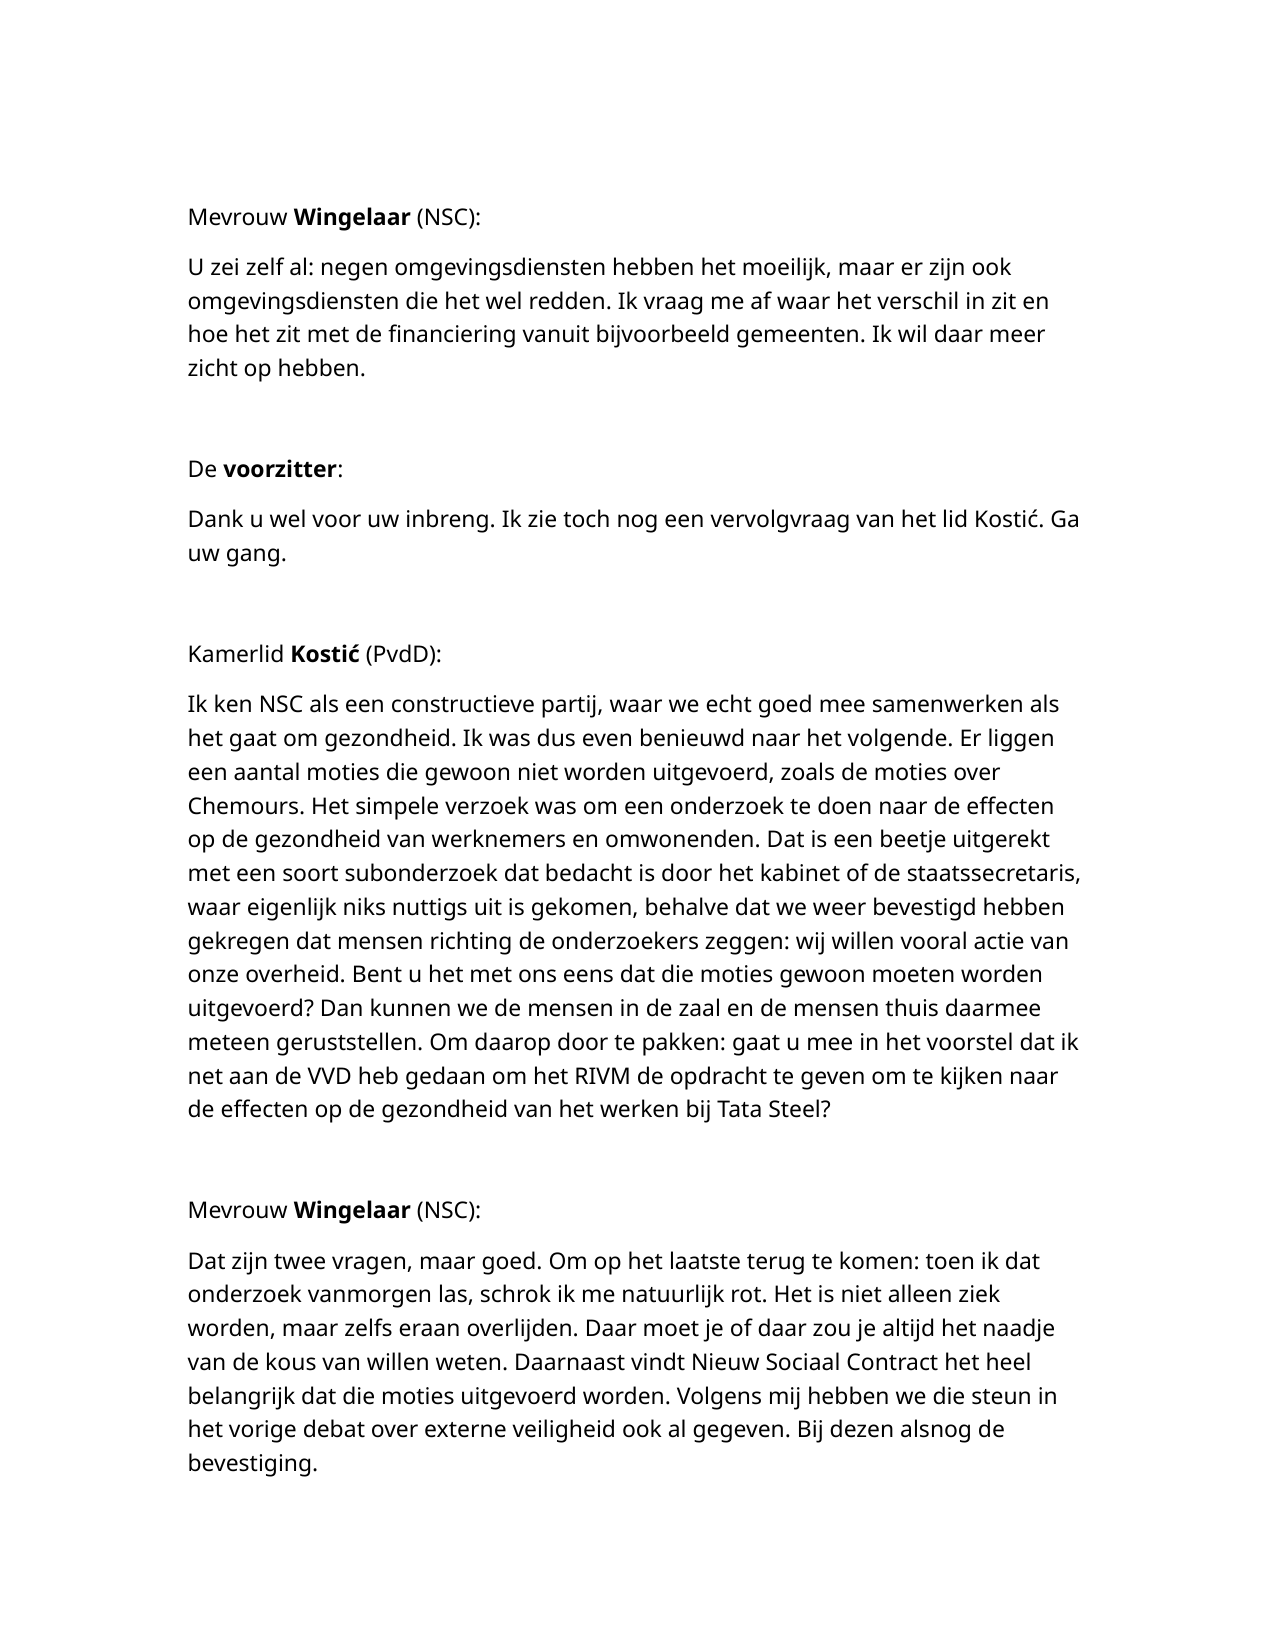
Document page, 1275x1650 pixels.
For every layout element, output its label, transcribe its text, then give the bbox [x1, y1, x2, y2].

text Dat zijn twee vragen, maar goed. Om op het laatste terug te komen: toen ik dat onderzoek vanmorgen las, schrok ik me natuurlijk rot. Het is niet alleen ziek worden, maar zelfs eraan overlijden. Daar moet je of daar zou je altijd het naadje van de kous van willen weten. Daarnaast vindt Nieuw Sociaal Contract het heel belangrijk dat die moties uitgevoerd worden. Volgens mij hebben we die steun in het vorige debat over externe veiligheid ook al gegeven. Bij dezen alsnog de bevestiging. [187, 1244, 1087, 1478]
text Dank u wel voor uw inbreng. Ik zie toch nog een vervolgvraag van het lid Kostić. Ga uw gang. [187, 503, 1087, 568]
text Mevrouw Wingelaar (NSC): [187, 1194, 1087, 1225]
text Ik ken NSC als een constructieve partij, waar we echt goed mee samenwerken als het gaat om gezondheid. Ik was dus even benieuwd naar het volgende. Er liggen een aantal moties die gewoon niet worden uitgevoerd, zoals de moties over Chemours. Het simpele verzoek was om een onderzoek te doen naar de effecten op de gezondheid van werknemers en omwonenden. Dat is een beetje uitgerekt met een soort subonderzoek dat bedacht is door het kabinet of de staatssecretaris, waar eigenlijk niks nuttigs uit is gekomen, behalve dat we weer bevestigd hebben gekregen dat mensen richting de onderzoekers zeggen: wij willen vooral actie van onze overheid. Bent u het met ons eens dat die moties gewoon moeten worden uitgevoerd? Dan kunnen we de mensen in de zaal en de mensen thuis daarmee meteen geruststellen. Om daarop door te pakken: gaat u mee in het voorstel dat ik net aan de VVD heb gedaan om het RIVM de opdracht te geven om te kijken naar de effecten op de gezondheid van het werken bij Tata Steel? [187, 688, 1087, 1124]
text De voorzitter: [187, 453, 1087, 484]
text U zei zelf al: negen omgevingsdiensten hebben het moeilijk, maar er zijn ook omgevingsdiensten die het wel redden. Ik vraag me af waar het verschil in zit en hoe het zit met de financiering vanuit bijvoorbeeld gemeenten. Ik wil daar meer zicht op hebben. [187, 251, 1087, 383]
text Kamerlid Kostić (PvdD): [187, 638, 1087, 669]
text Mevrouw Wingelaar (NSC): [187, 200, 1087, 232]
